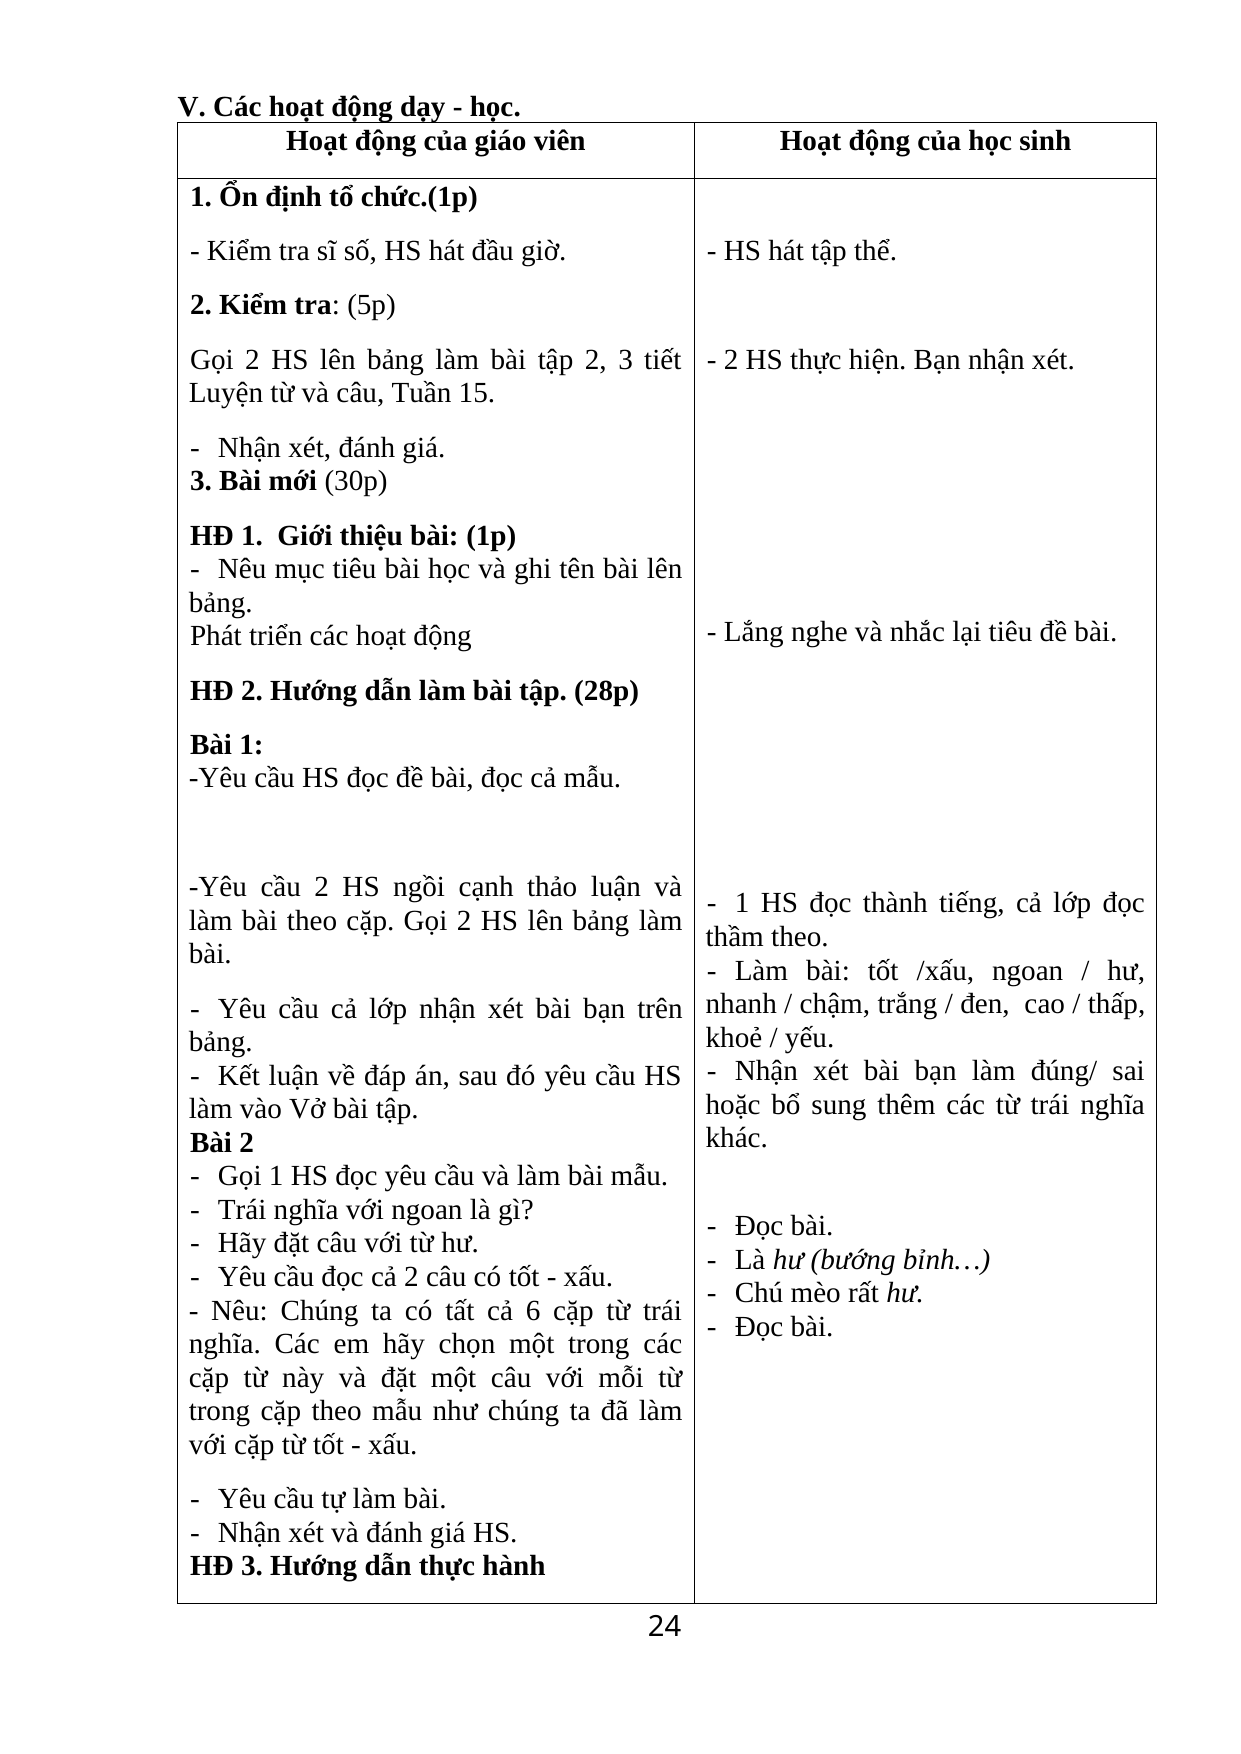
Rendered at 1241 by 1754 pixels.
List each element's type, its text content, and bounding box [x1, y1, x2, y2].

table_header Hoạt động của học sinh [695, 123, 1156, 178]
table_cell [695, 179, 1156, 1603]
table_header Hoạt động của giáo viên [178, 123, 694, 178]
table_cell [178, 179, 694, 1603]
subtitle V. Các hoạt động dạy - học. [177, 89, 1152, 122]
